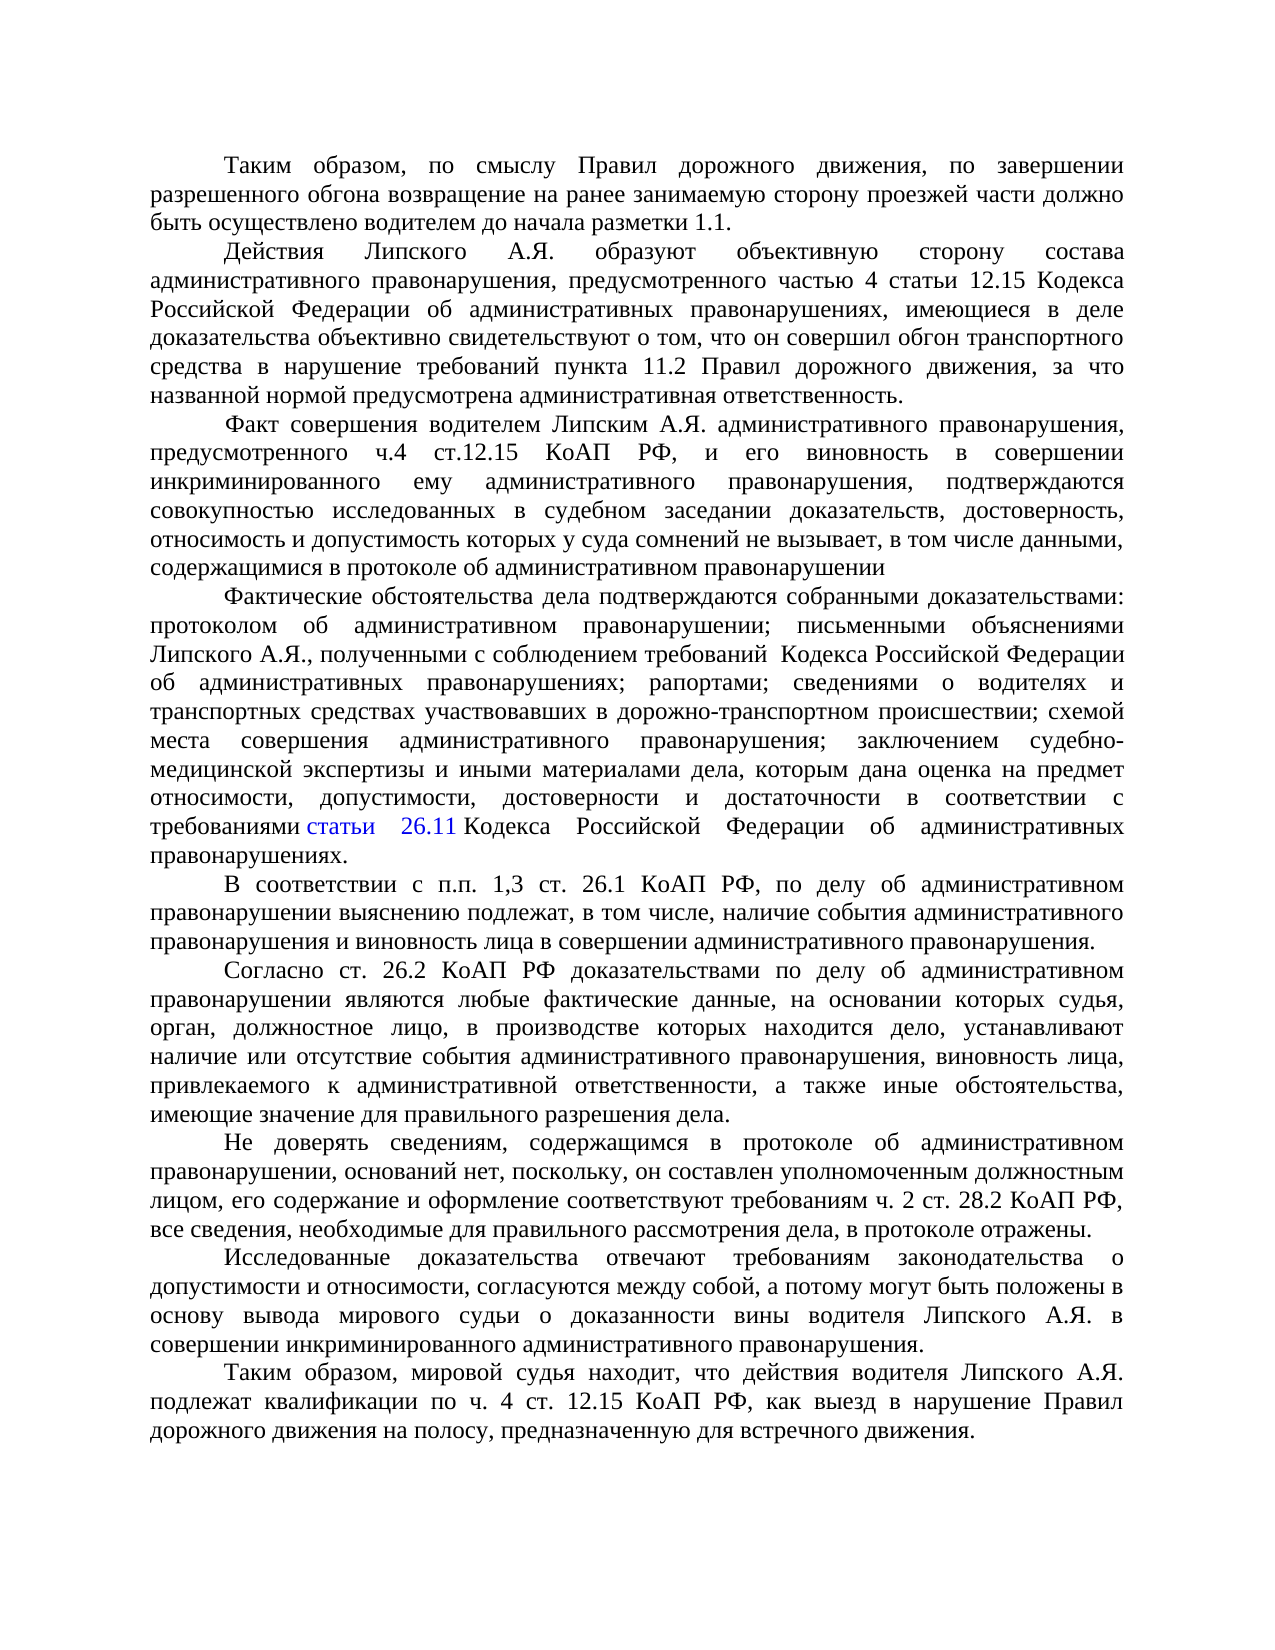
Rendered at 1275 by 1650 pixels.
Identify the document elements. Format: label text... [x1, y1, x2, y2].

text Действия Липского А.Я. образуют объективную сторону состава административного правонарушения, предусмотренного частью 4 статьи 12.15 Кодекса Российской Федерации об административных правонарушениях, имеющиеся в деле доказательства объективно свидетельствуют о том, что он совершил обгон транспортного средства в нарушение требований пункта 11.2 Правил дорожного движения, за что названной нормой предусмотрена административная ответственность. [150, 236, 1125, 409]
text Исследованные доказательства отвечают требованиям законодательства о допустимости и относимости, согласуются между собой, а потому могут быть положены в основу вывода мирового судьи о доказанности вины водителя Липского А.Я. в совершении инкриминированного административного правонарушения. [150, 1242, 1125, 1357]
text Не доверять сведениям, содержащимся в протоколе об административном правонарушении, оснований нет, поскольку, он составлен уполномоченным должностным лицом, его содержание и оформление соответствуют требованиям ч. 2 ст. 28.2 КоАП РФ, все сведения, необходимые для правильного рассмотрения дела, в протоколе отражены. [150, 1127, 1125, 1242]
text Согласно ст. 26.2 КоАП РФ доказательствами по делу об административном правонарушении являются любые фактические данные, на основании которых судья, орган, должностное лицо, в производстве которых находится дело, устанавливают наличие или отсутствие события административного правонарушения, виновность лица, привлекаемого к административной ответственности, а также иные обстоятельства, имеющие значение для правильного разрешения дела. [150, 955, 1125, 1127]
text Таким образом, по смыслу Правил дорожного движения, по завершении разрешенного обгона возвращение на ранее занимаемую сторону проезжей части должно быть осуществлено водителем до начала разметки 1.1. [150, 150, 1125, 236]
text Факт совершения водителем Липским А.Я. административного правонарушения, предусмотренного ч.4 ст.12.15 КоАП РФ, и его виновность в совершении инкриминированного ему административного правонарушения, подтверждаются совокупностью исследованных в судебном заседании доказательств, достоверность, относимость и допустимость которых у суда сомнений не вызывает, в том числе данными, содержащимися в протоколе об административном правонарушении [150, 409, 1125, 581]
text В соответствии с п.п. 1,3 ст. 26.1 КоАП РФ, по делу об административном правонарушении выяснению подлежат, в том числе, наличие события административного правонарушения и виновность лица в совершении административного правонарушения. [150, 869, 1125, 955]
text Таким образом, мировой судья находит, что действия водителя Липского А.Я. подлежат квалификации по ч. 4 ст. 12.15 КоАП РФ, как выезд в нарушение Правил дорожного движения на полосу, предназначенную для встречного движения. [150, 1357, 1125, 1444]
text Фактические обстоятельства дела подтверждаются собранными доказательствами: протоколом об административном правонарушении; письменными объяснениями Липского А.Я., полученными с соблюдением требований Кодекса Российской Федерации об административных правонарушениях; рапортами; сведениями о водителях и транспортных средствах участвовавших в дорожно-транспортном происшествии; схемой места совершения административного правонарушения; заключением судебно-медицинской экспертизы и иными материалами дела, которым дана оценка на предмет относимости, допустимости, достоверности и достаточности в соответствии с требованиями статьи 26.11 Кодекса Российской Федерации об административных правонарушениях. [150, 581, 1125, 869]
